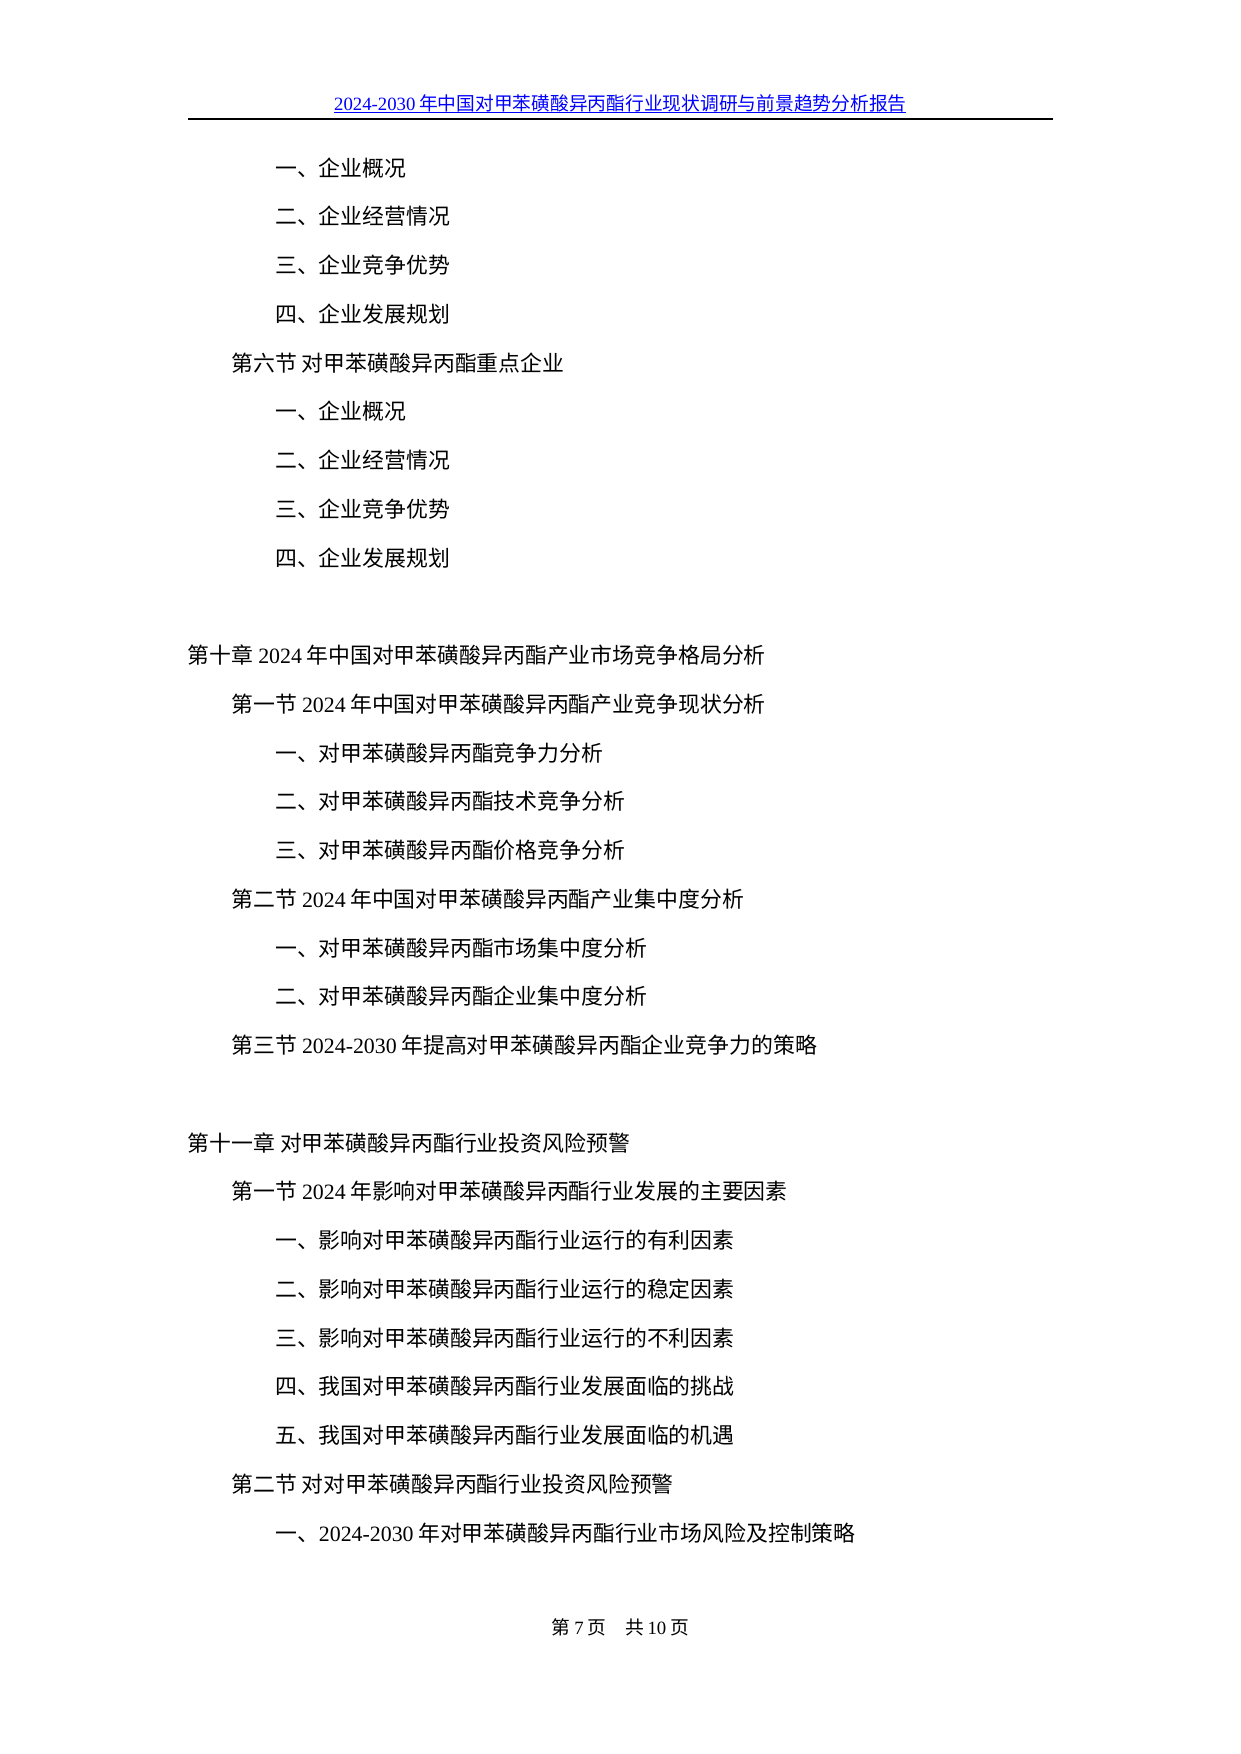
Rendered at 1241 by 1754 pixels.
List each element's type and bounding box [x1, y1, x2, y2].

text [187, 150, 1053, 1548]
